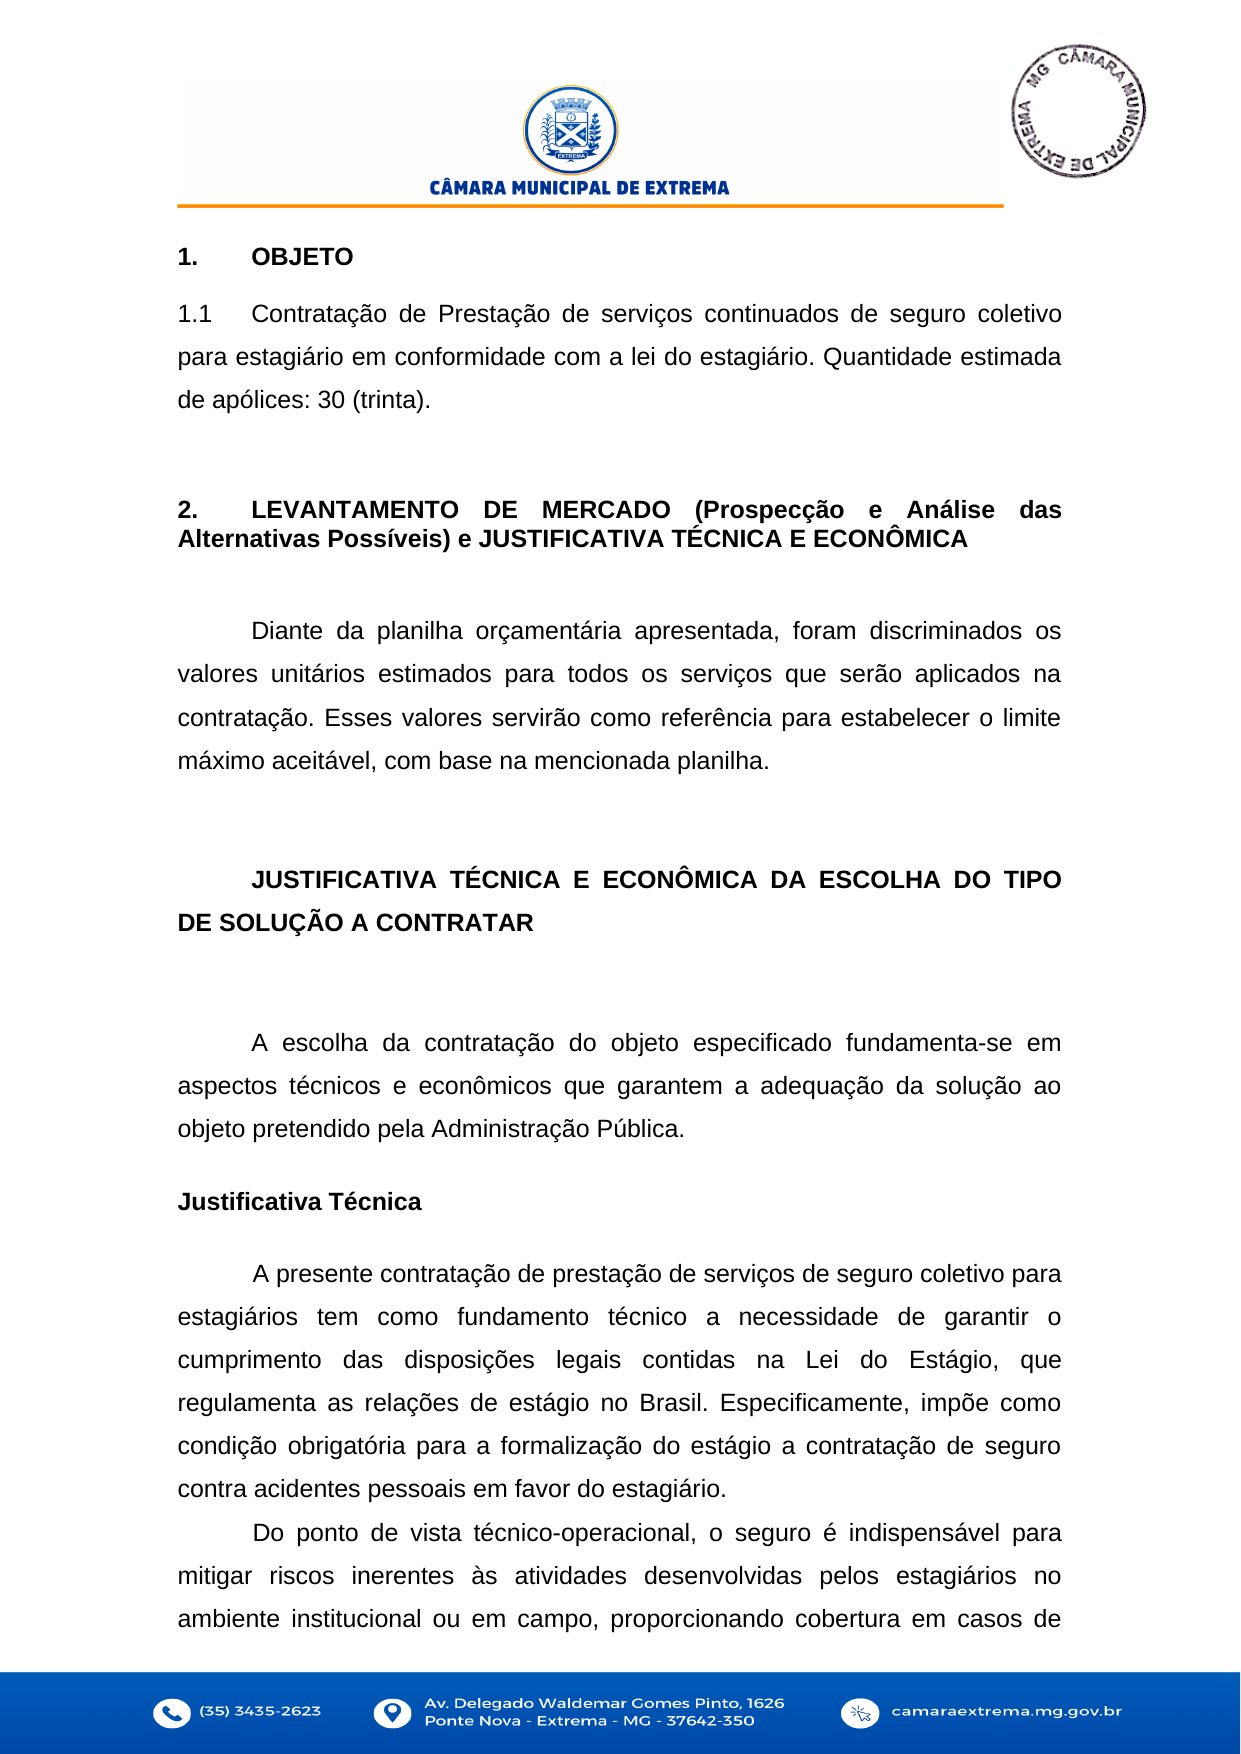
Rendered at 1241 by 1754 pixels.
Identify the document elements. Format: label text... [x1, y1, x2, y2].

list LEVANTAMENTO DE MERCADO (Prospecção e Análise das Alternativas Possíveis) e JUSTIFICATIVA TÉCNICA E ECONÔMICA [177, 495, 1063, 552]
list OBJETO [177, 242, 1063, 270]
text JUSTIFICATIVA TÉCNICA E ECONÔMICA DA ESCOLHA DO TIPO DE SOLUÇÃO A CONTRATAR [177, 865, 1063, 937]
text A presente contratação de prestação de serviços de seguro coletivo para estagiários tem como fundamento técnico a necessidade de garantir o cumprimento das disposições legais contidas na Lei do Estágio, que regulamenta as relações de estágio no Brasil. Especificamente, impõe como condição obrigatória para a formalização do estágio a contratação de seguro contra acidentes pessoais em favor do estagiário. [177, 1259, 1063, 1503]
picture [1005, 34, 1154, 193]
picture [177, 79, 1004, 214]
list Contratação de Prestação de serviços continuados de seguro coletivo para estagiário em conformidade com a lei do estagiário. Quantidade estimada de apólices: 30 (trinta). [177, 299, 1063, 414]
text Diante da planilha orçamentária apresentada, foram discriminados os valores unitários estimados para todos os serviços que serão aplicados na contratação. Esses valores servirão como referência para estabelecer o limite máximo aceitável, com base na mencionada planilha. [177, 616, 1063, 774]
text A escolha da contratação do objeto especificado fundamenta-se em aspectos técnicos e econômicos que garantem a adequação da solução ao objeto pretendido pela Administração Pública. [177, 1028, 1063, 1143]
picture [0, 1670, 1241, 1754]
text Justificativa Técnica [177, 1186, 1063, 1215]
